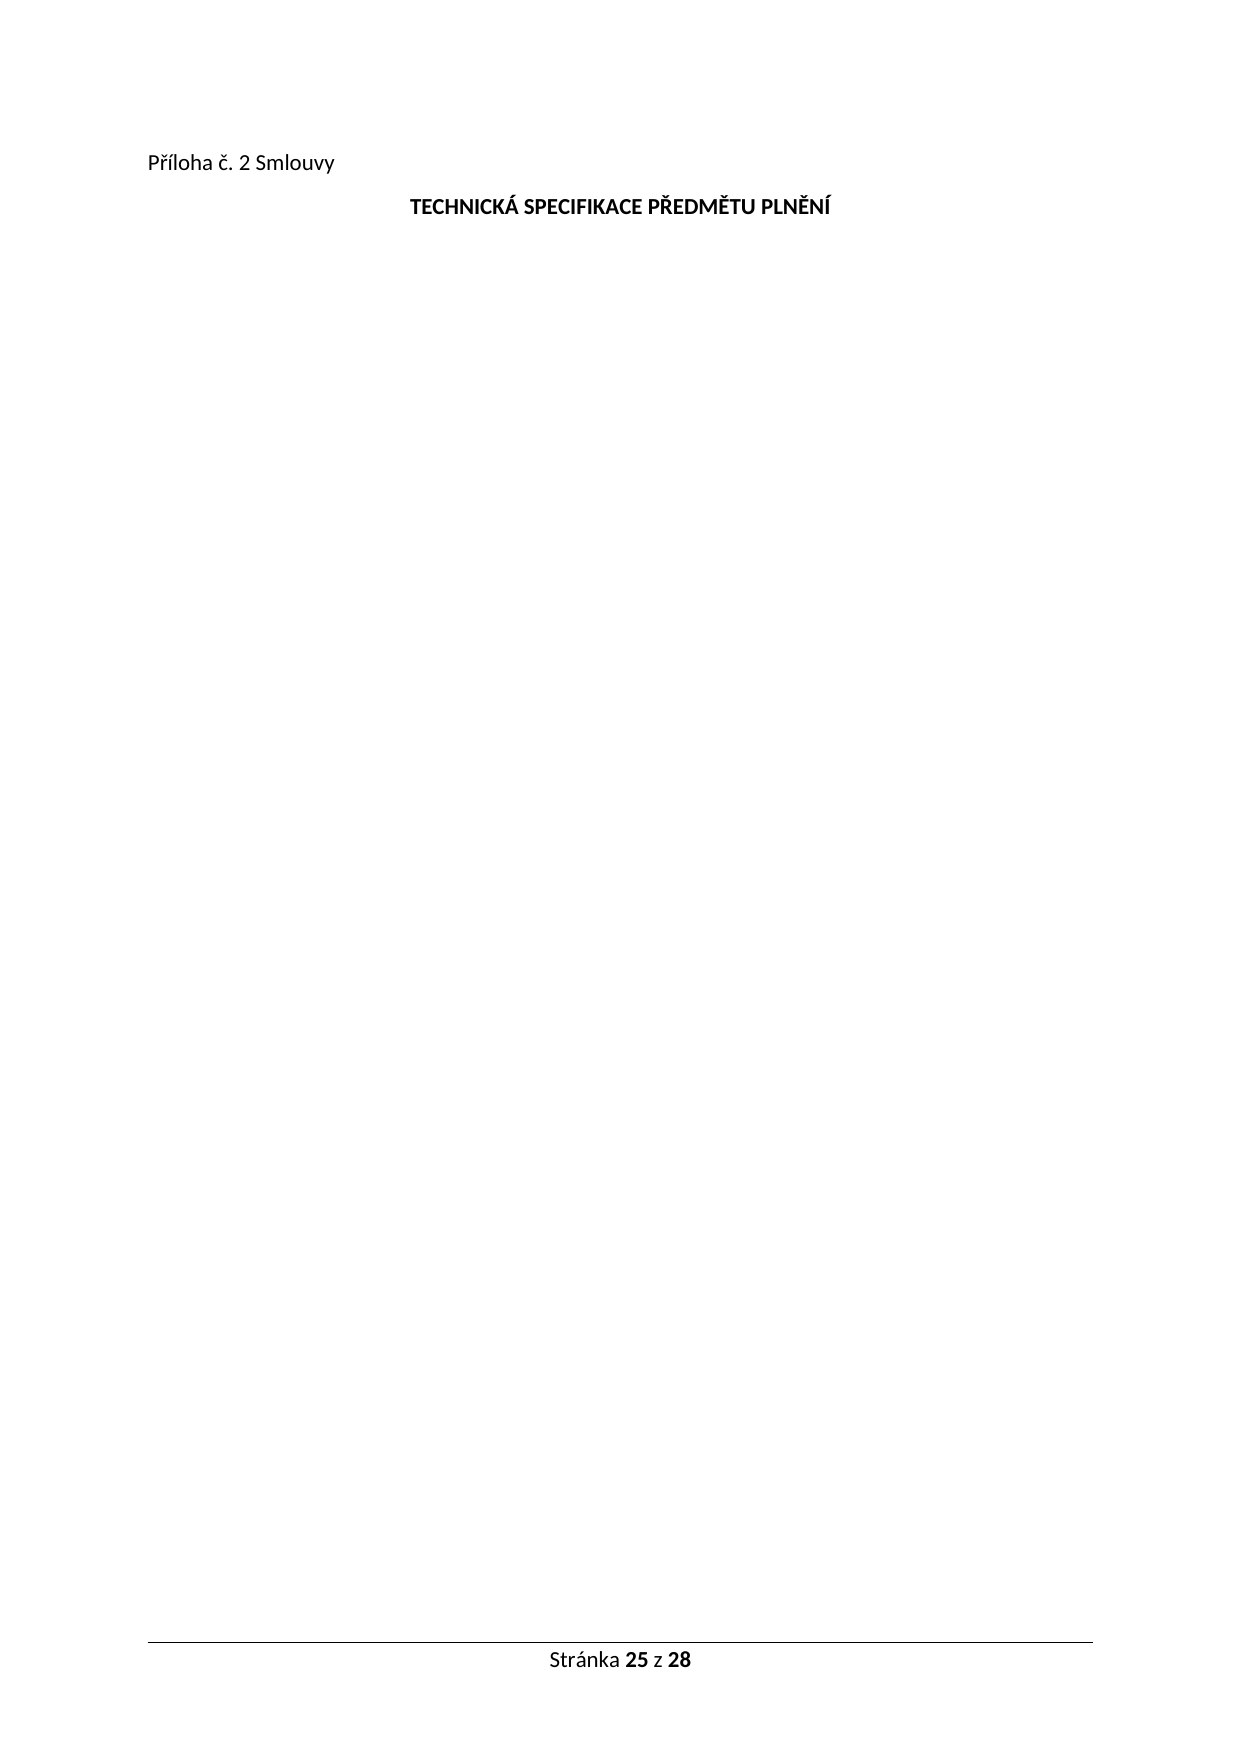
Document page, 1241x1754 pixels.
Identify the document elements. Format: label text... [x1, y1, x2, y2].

text TECHNICKÁ SPECIFIKACE PŘEDMĚTU PLNĚNÍ [148, 192, 1093, 220]
text Příloha č. 2 Smlouvy [148, 148, 1093, 176]
